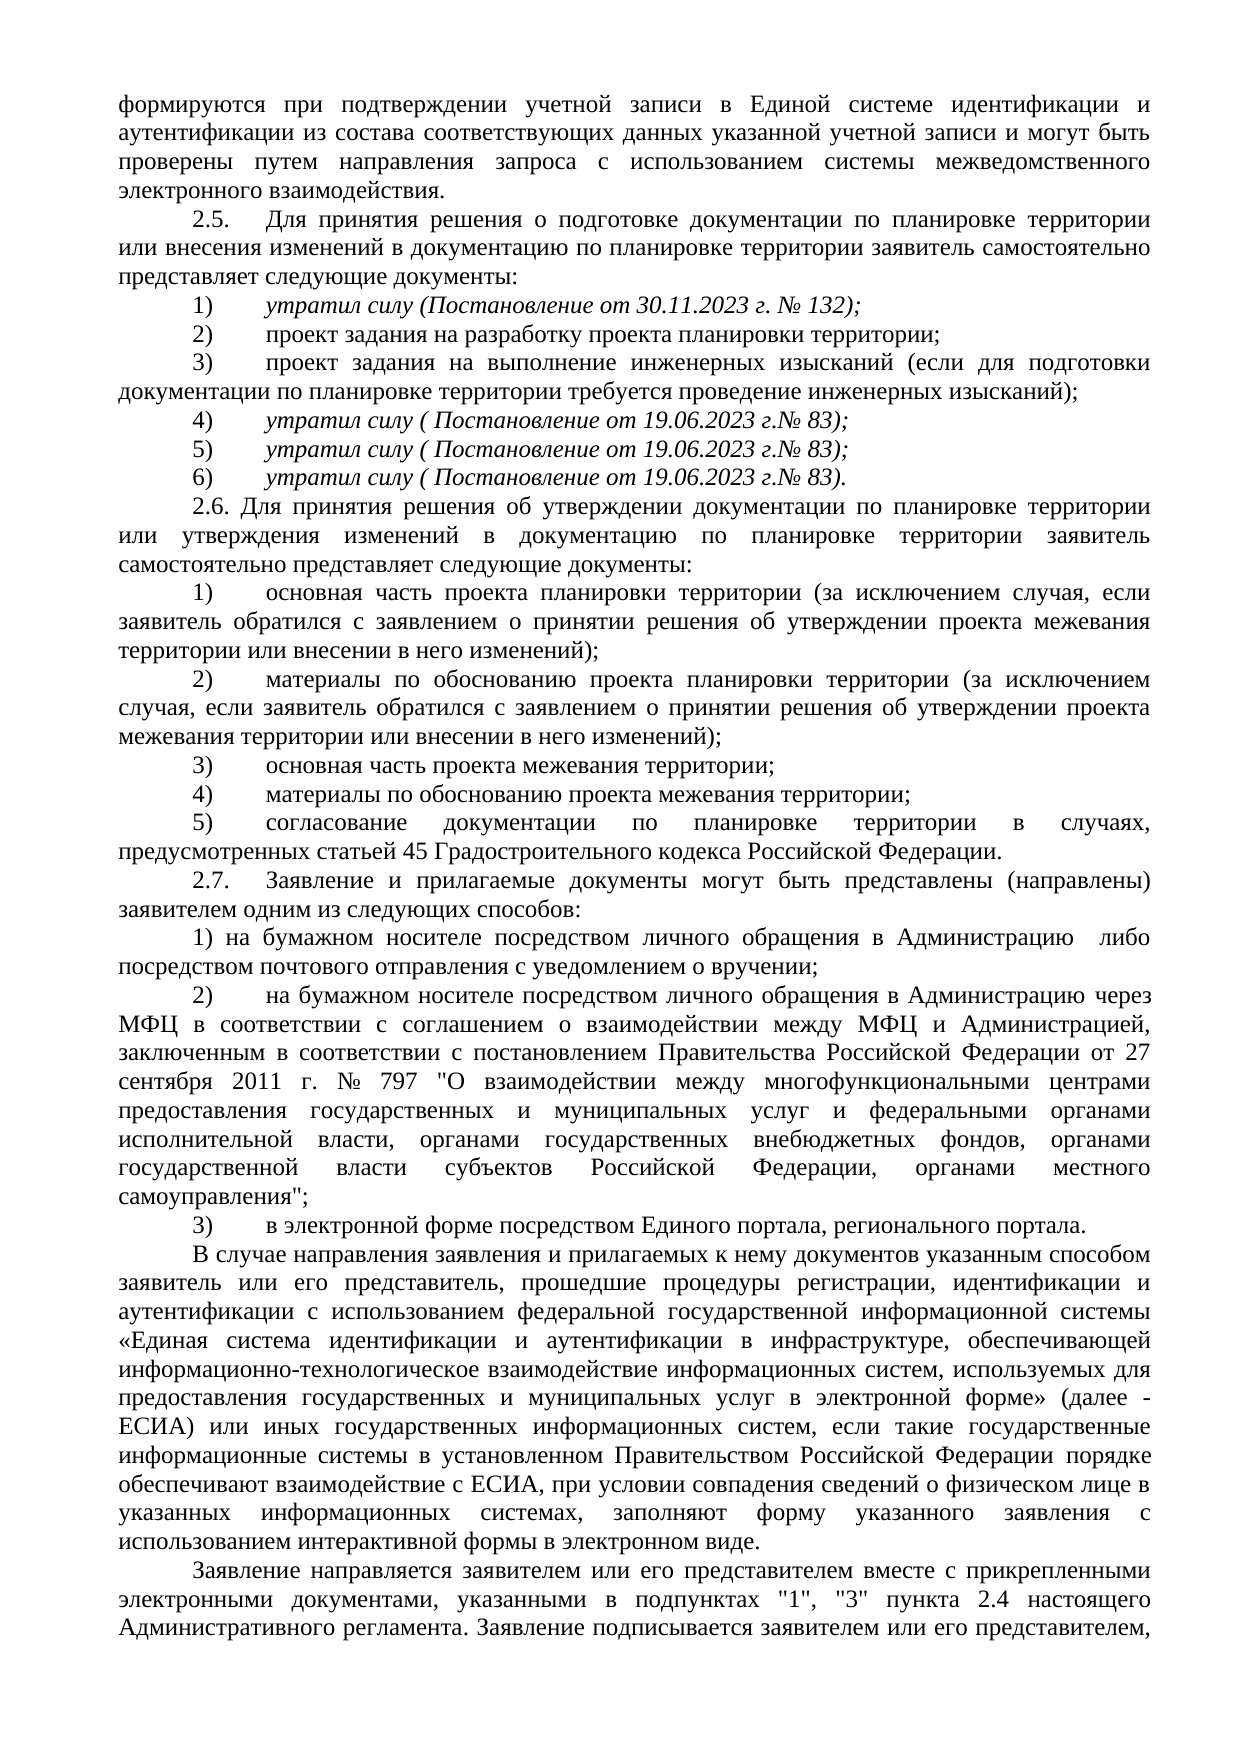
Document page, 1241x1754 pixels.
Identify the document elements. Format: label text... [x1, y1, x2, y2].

text 2.6. Для принятия решения об утверждении документации по планировке территории или утверждения изменений в документацию по планировке территории заявитель самостоятельно представляет следующие документы: [118, 491, 1152, 577]
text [118, 1555, 1152, 1641]
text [118, 89, 1152, 204]
text 4) утратил силу ( Постановление от 19.06.2023 г.№ 83); [118, 405, 1152, 434]
text 4) материалы по обоснованию проекта межевания территории; [118, 779, 1152, 807]
text 1) на бумажном носителе посредством личного обращения в Администрацию либо посредством почтового отправления с уведомлением о вручении; [118, 922, 1152, 980]
text 5) согласование документации по планировке территории в случаях, предусмотренных статьей 45 Градостроительного кодекса Российской Федерации. [118, 807, 1152, 865]
text 3) в электронной форме посредством Единого портала, регионального портала. [118, 1210, 1152, 1239]
text 2.5. Для принятия решения о подготовке документации по планировке территории или внесения изменений в документацию по планировке территории заявитель самостоятельно представляет следующие документы: [118, 204, 1152, 290]
text 2.7. Заявление и прилагаемые документы могут быть представлены (направлены) заявителем одним из следующих способов: [118, 865, 1152, 922]
text 2) на бумажном носителе посредством личного обращения в Администрацию через МФЦ в соответствии с соглашением о взаимодействии между МФЦ и Администрацией, заключенным в соответствии с постановлением Правительства Российской Федерации от 27 сентября 2011 г. № 797 "О взаимодействии между многофункциональными центрами предоставления государственных и муниципальных услуг и федеральными органами исполнительной власти, органами государственных внебюджетных фондов, органами государственной власти субъектов Российской Федерации, органами местного самоуправления"; [118, 980, 1152, 1210]
text 2) материалы по обоснованию проекта планировки территории (за исключением случая, если заявитель обратился с заявлением о принятии решения об утверждении проекта межевания территории или внесении в него изменений); [118, 664, 1152, 750]
text 3) проект задания на выполнение инженерных изысканий (если для подготовки документации по планировке территории требуется проведение инженерных изысканий); [118, 347, 1152, 405]
text 1) основная часть проекта планировки территории (за исключением случая, если заявитель обратился с заявлением о принятии решения об утверждении проекта межевания территории или внесении в него изменений); [118, 577, 1152, 664]
text 2) проект задания на разработку проекта планировки территории; [118, 319, 1152, 347]
text 3) основная часть проекта межевания территории; [118, 750, 1152, 779]
text 1) утратил силу (Постановление от 30.11.2023 г. № 132); [118, 290, 1152, 319]
text В случае направления заявления и прилагаемых к нему документов указанным способом заявитель или его представитель, прошедшие процедуры регистрации, идентификации и аутентификации с использованием федеральной государственной информационной системы «Единая система идентификации и аутентификации в инфраструктуре, обеспечивающей информационно-технологическое взаимодействие информационных систем, используемых для предоставления государственных и муниципальных услуг в электронной форме» (далее - ЕСИА) или иных государственных информационных систем, если такие государственные информационные системы в установленном Правительством Российской Федерации порядке обеспечивают взаимодействие с ЕСИА, при условии совпадения сведений о физическом лице в указанных информационных системах, заполняют форму указанного заявления с использованием интерактивной формы в электронном виде. [118, 1239, 1152, 1555]
text 6) утратил силу ( Постановление от 19.06.2023 г.№ 83). [118, 462, 1152, 491]
text 5) утратил силу ( Постановление от 19.06.2023 г.№ 83); [118, 434, 1152, 462]
